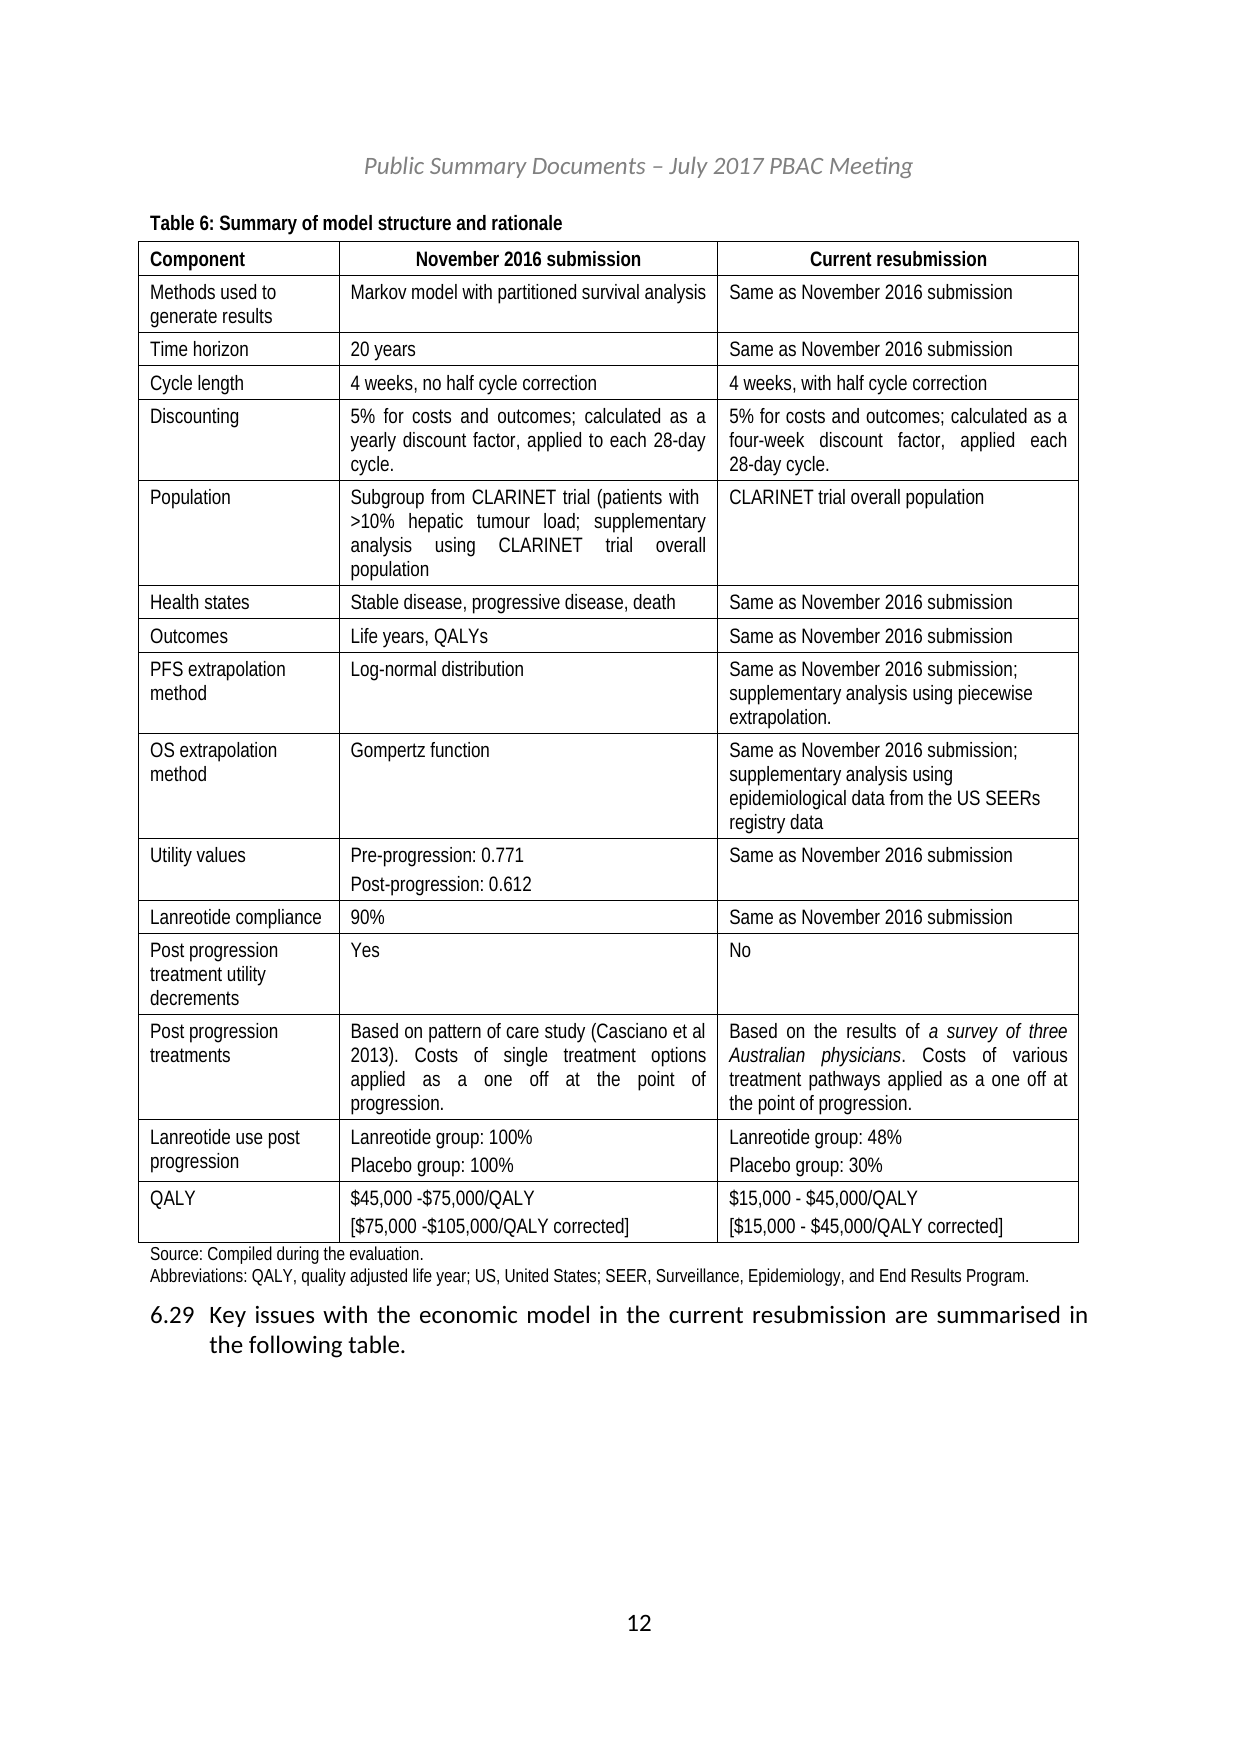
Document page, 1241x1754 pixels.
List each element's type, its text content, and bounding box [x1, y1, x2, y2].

table_cell Methods used to generate results [139, 276, 339, 332]
table_cell Health states [139, 586, 339, 618]
table_cell Lanreotide compliance [139, 901, 339, 933]
table_cell Population [139, 481, 339, 585]
table_cell Gompertz function [340, 734, 717, 838]
table_cell 90% [340, 901, 717, 933]
table_cell Based on the results of a survey of three Australian physicians. Costs of various treatment pathways applied as a one off at the point of progression. [718, 1015, 1078, 1119]
table_cell Post progression treatment utility decrements [139, 934, 339, 1014]
table_cell Lanreotide use post progression [139, 1120, 339, 1181]
table_cell Same as November 2016 submission [718, 333, 1078, 365]
table_cell Lanreotide group: 100% Placebo group: 100% [340, 1120, 717, 1181]
table_cell 5% for costs and outcomes; calculated as a yearly discount factor, applied to each 28-day cycle. [340, 400, 717, 480]
table_cell No [718, 934, 1078, 1014]
table_cell Outcomes [139, 619, 339, 652]
table_cell Same as November 2016 submission [718, 276, 1078, 332]
table_cell Lanreotide group: 48% Placebo group: 30% [718, 1120, 1078, 1181]
table_cell OS extrapolation method [139, 734, 339, 838]
table_cell Same as November 2016 submission; supplementary analysis using piecewise extrapolation. [718, 653, 1078, 733]
table_cell Pre-progression: 0.771 Post-progression: 0.612 [340, 839, 717, 899]
table_cell 5% for costs and outcomes; calculated as a four-week discount factor, applied each 28-day cycle. [718, 400, 1078, 480]
table_cell Utility values [139, 839, 339, 899]
table_cell 4 weeks, with half cycle correction [718, 366, 1078, 398]
table_cell Same as November 2016 submission [718, 901, 1078, 933]
table_cell 4 weeks, no half cycle correction [340, 366, 717, 398]
table_header Current resubmission [718, 242, 1078, 274]
table_cell PFS extrapolation method [139, 653, 339, 733]
text Key issues with the economic model in the current resubmission are summarised in the following table. [150, 1299, 1090, 1360]
table_cell Post progression treatments [139, 1015, 339, 1119]
table_cell Log-normal distribution [340, 653, 717, 733]
table_header November 2016 submission [340, 242, 717, 274]
table_cell Yes [340, 934, 717, 1014]
table_cell Cycle length [139, 366, 339, 398]
text Abbreviations: QALY, quality adjusted life year; US, United States; SEER, Surveillance, Epidemiology, and End Results Program. [150, 1265, 1090, 1286]
table_cell $15,000 - $45,000/QALY [$15,000 - $45,000/QALY corrected] [718, 1182, 1078, 1242]
table_header Component [139, 242, 339, 274]
table_cell Same as November 2016 submission [718, 586, 1078, 618]
table_cell Life years, QALYs [340, 619, 717, 652]
table_cell Same as November 2016 submission; supplementary analysis using epidemiological data from the US SEERs registry data [718, 734, 1078, 838]
table_cell Discounting [139, 400, 339, 480]
table_cell Same as November 2016 submission [718, 839, 1078, 899]
table_cell CLARINET trial overall population [718, 481, 1078, 585]
table_cell 20 years [340, 333, 717, 365]
table_cell $45,000 -$75,000/QALY [$75,000 -$105,000/QALY corrected] [340, 1182, 717, 1242]
table_cell Stable disease, progressive disease, death [340, 586, 717, 618]
table_cell Same as November 2016 submission [718, 619, 1078, 652]
table_cell Time horizon [139, 333, 339, 365]
text Table 6: Summary of model structure and rationale [150, 211, 1090, 235]
table_cell Markov model with partitioned survival analysis [340, 276, 717, 332]
text Source: Compiled during the evaluation. [150, 1243, 1090, 1265]
table_cell Subgroup from CLARINET trial (patients with >10% hepatic tumour load; supplementary analysis using CLARINET trial overall population [340, 481, 717, 585]
table_cell Based on pattern of care study (Casciano et al 2013). Costs of single treatment options applied as a one off at the point of progression. [340, 1015, 717, 1119]
table_cell QALY [139, 1182, 339, 1242]
